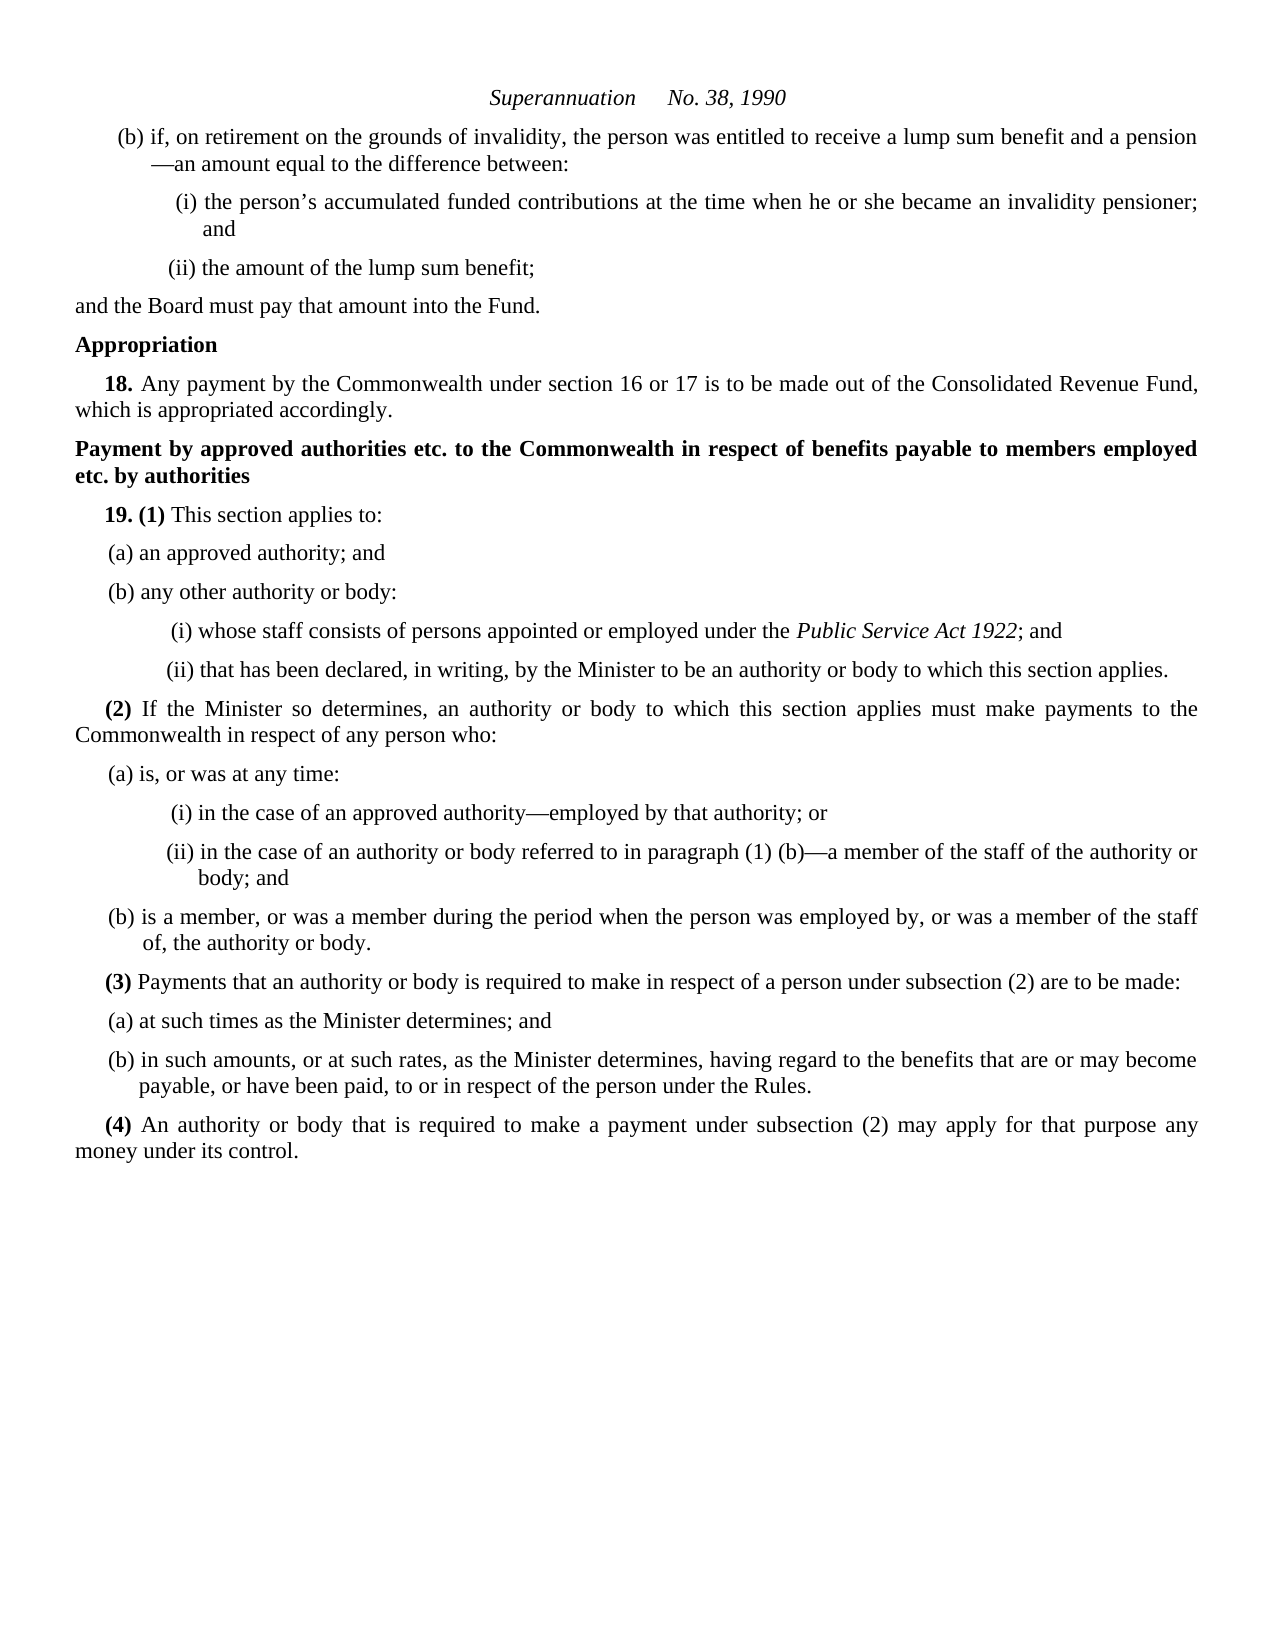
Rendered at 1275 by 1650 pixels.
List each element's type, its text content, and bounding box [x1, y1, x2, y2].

text (i) whose staff consists of persons appointed or employed under the Public Service Act 1922; and [171, 617, 1200, 643]
text 19. (1) This section applies to: [75, 501, 1200, 527]
text (ii) the amount of the lump sum benefit; [168, 254, 1200, 280]
text (i) in the case of an approved authority—employed by that authority; or [171, 799, 1200, 825]
text Payment by approved authorities etc. to the Commonwealth in respect of benefits payable to members employed etc. by authorities [75, 435, 1200, 488]
text (a) is, or was at any time: [75, 760, 1200, 786]
text and the Board must pay that amount into the Fund. [75, 292, 1200, 319]
text (b) is a member, or was a member during the period when the person was employed by, or was a member of the staff of, the authority or body. [108, 903, 1200, 956]
text (b) if, on retirement on the grounds of invalidity, the person was entitled to receive a lump sum benefit and a pension—an amount equal to the difference between: [117, 123, 1200, 176]
text (i) the person’s accumulated funded contributions at the time when he or she became an invalidity pensioner; and [175, 188, 1200, 241]
text (ii) that has been declared, in writing, by the Minister to be an authority or body to which this section applies. [166, 656, 1200, 682]
text (ii) in the case of an authority or body referred to in paragraph (1) (b)—a member of the staff of the authority or body; and [166, 838, 1200, 891]
text Appropriation [75, 331, 1200, 358]
text (4) An authority or body that is required to make a payment under subsection (2) may apply for that purpose any money under its control. [75, 1111, 1200, 1164]
text (2) If the Minister so determines, an authority or body to which this section applies must make payments to the Commonwealth in respect of any person who: [75, 695, 1200, 748]
text (a) an approved authority; and [75, 539, 1200, 566]
text (3) Payments that an authority or body is required to make in respect of a person under subsection (2) are to be made: [75, 968, 1200, 994]
text (a) at such times as the Minister determines; and [75, 1007, 1200, 1033]
text 18. Any payment by the Commonwealth under section 16 or 17 is to be made out of the Consolidated Revenue Fund, which is appropriated accordingly. [75, 370, 1200, 423]
text (b) any other authority or body: [75, 578, 1200, 605]
text (b) in such amounts, or at such rates, as the Minister determines, having regard to the benefits that are or may become payable, or have been paid, to or in respect of the person under the Rules. [108, 1046, 1200, 1099]
